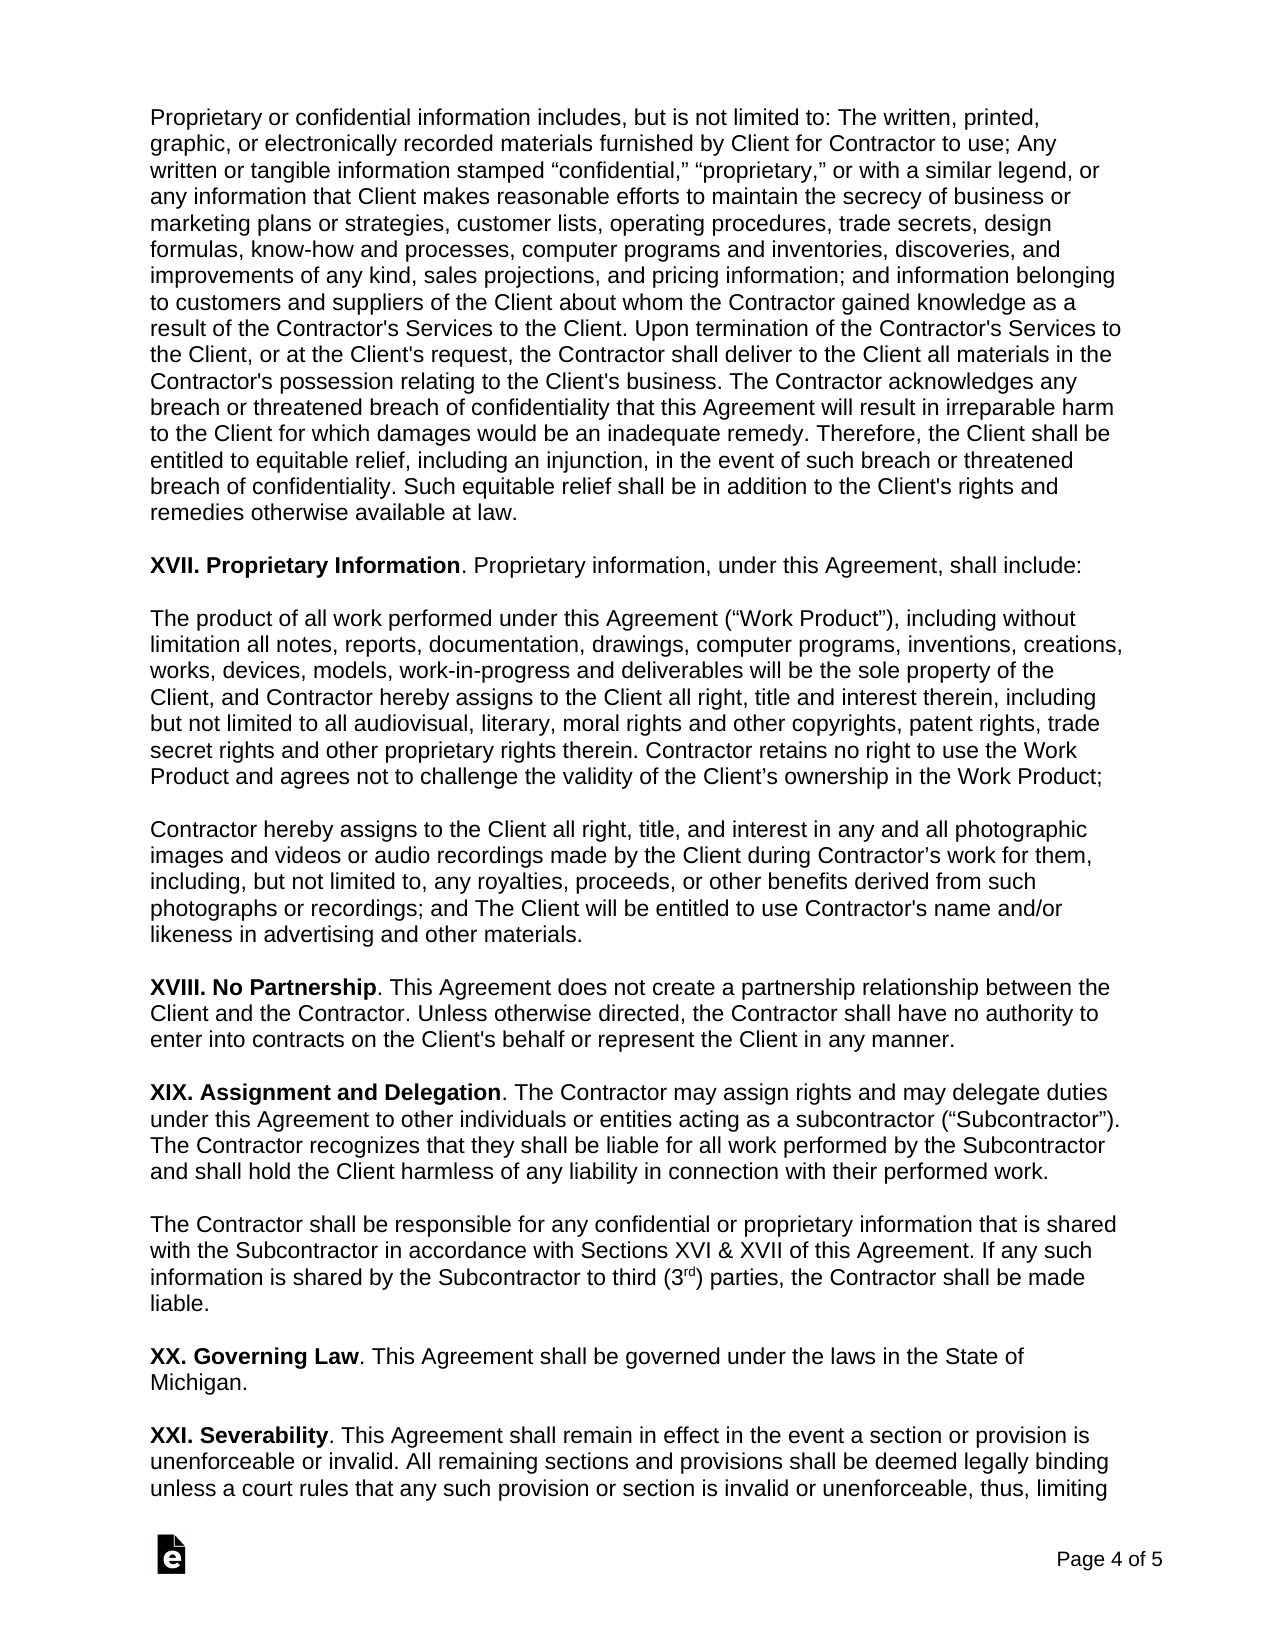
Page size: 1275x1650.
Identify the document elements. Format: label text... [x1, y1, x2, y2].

text Proprietary or confidential information includes, but is not limited to: The written, printed, graphic, or electronically recorded materials furnished by Client for Contractor to use; Any written or tangible information stamped “confidential,” “proprietary,” or with a similar legend, or any information that Client makes reasonable efforts to maintain the secrecy of business or marketing plans or strategies, customer lists, operating procedures, trade secrets, design formulas, know-how and processes, computer programs and inventories, discoveries, and improvements of any kind, sales projections, and pricing information; and information belonging to customers and suppliers of the Client about whom the Contractor gained knowledge as a result of the Contractor's Services to the Client. Upon termination of the Contractor's Services to the Client, or at the Client's request, the Contractor shall deliver to the Client all materials in the Contractor's possession relating to the Client's business. The Contractor acknowledges any breach or threatened breach of confidentiality that this Agreement will result in irreparable harm to the Client for which damages would be an inadequate remedy. Therefore, the Client shall be entitled to equitable relief, including an injunction, in the event of such breach or threatened breach of confidentiality. Such equitable relief shall be in addition to the Client's rights and remedies otherwise available at law. [150, 104, 1125, 526]
text XVII. Proprietary Information. Proprietary information, under this Agreement, shall include: [150, 552, 1125, 578]
text The Contractor shall be responsible for any confidential or proprietary information that is shared with the Subcontractor in accordance with Sections XVI & XVII of this Agreement. If any such information is shared by the Subcontractor to third (3rd) parties, the Contractor shall be made liable. [150, 1211, 1125, 1316]
text Contractor hereby assigns to the Client all right, title, and interest in any and all photographic images and videos or audio recordings made by the Client during Contractor’s work for them, including, but not limited to, any royalties, proceeds, or other benefits derived from such photographs or recordings; and The Client will be entitled to use Contractor's name and/or likeness in advertising and other materials. [150, 816, 1125, 947]
text The product of all work performed under this Agreement (“Work Product”), including without limitation all notes, reports, documentation, drawings, computer programs, inventions, creations, works, devices, models, work-in-progress and deliverables will be the sole property of the Client, and Contractor hereby assigns to the Client all right, title and interest therein, including but not limited to all audiovisual, literary, moral rights and other copyrights, patent rights, trade secret rights and other proprietary rights therein. Contractor retains no right to use the Work Product and agrees not to challenge the validity of the Client’s ownership in the Work Product; [150, 605, 1125, 789]
text XX. Governing Law. This Agreement shall be governed under the laws in the State of Michigan. [150, 1343, 1125, 1395]
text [150, 1422, 1125, 1501]
text XIX. Assignment and Delegation. The Contractor may assign rights and may delegate duties under this Agreement to other individuals or entities acting as a subcontractor (“Subcontractor”). The Contractor recognizes that they shall be liable for all work performed by the Subcontractor and shall hold the Client harmless of any liability in connection with their performed work. [150, 1079, 1125, 1184]
text XVIII. No Partnership. This Agreement does not create a partnership relationship between the Client and the Contractor. Unless otherwise directed, the Contractor shall have no authority to enter into contracts on the Client's behalf or represent the Client in any manner. [150, 974, 1125, 1053]
picture [150, 1533, 192, 1575]
